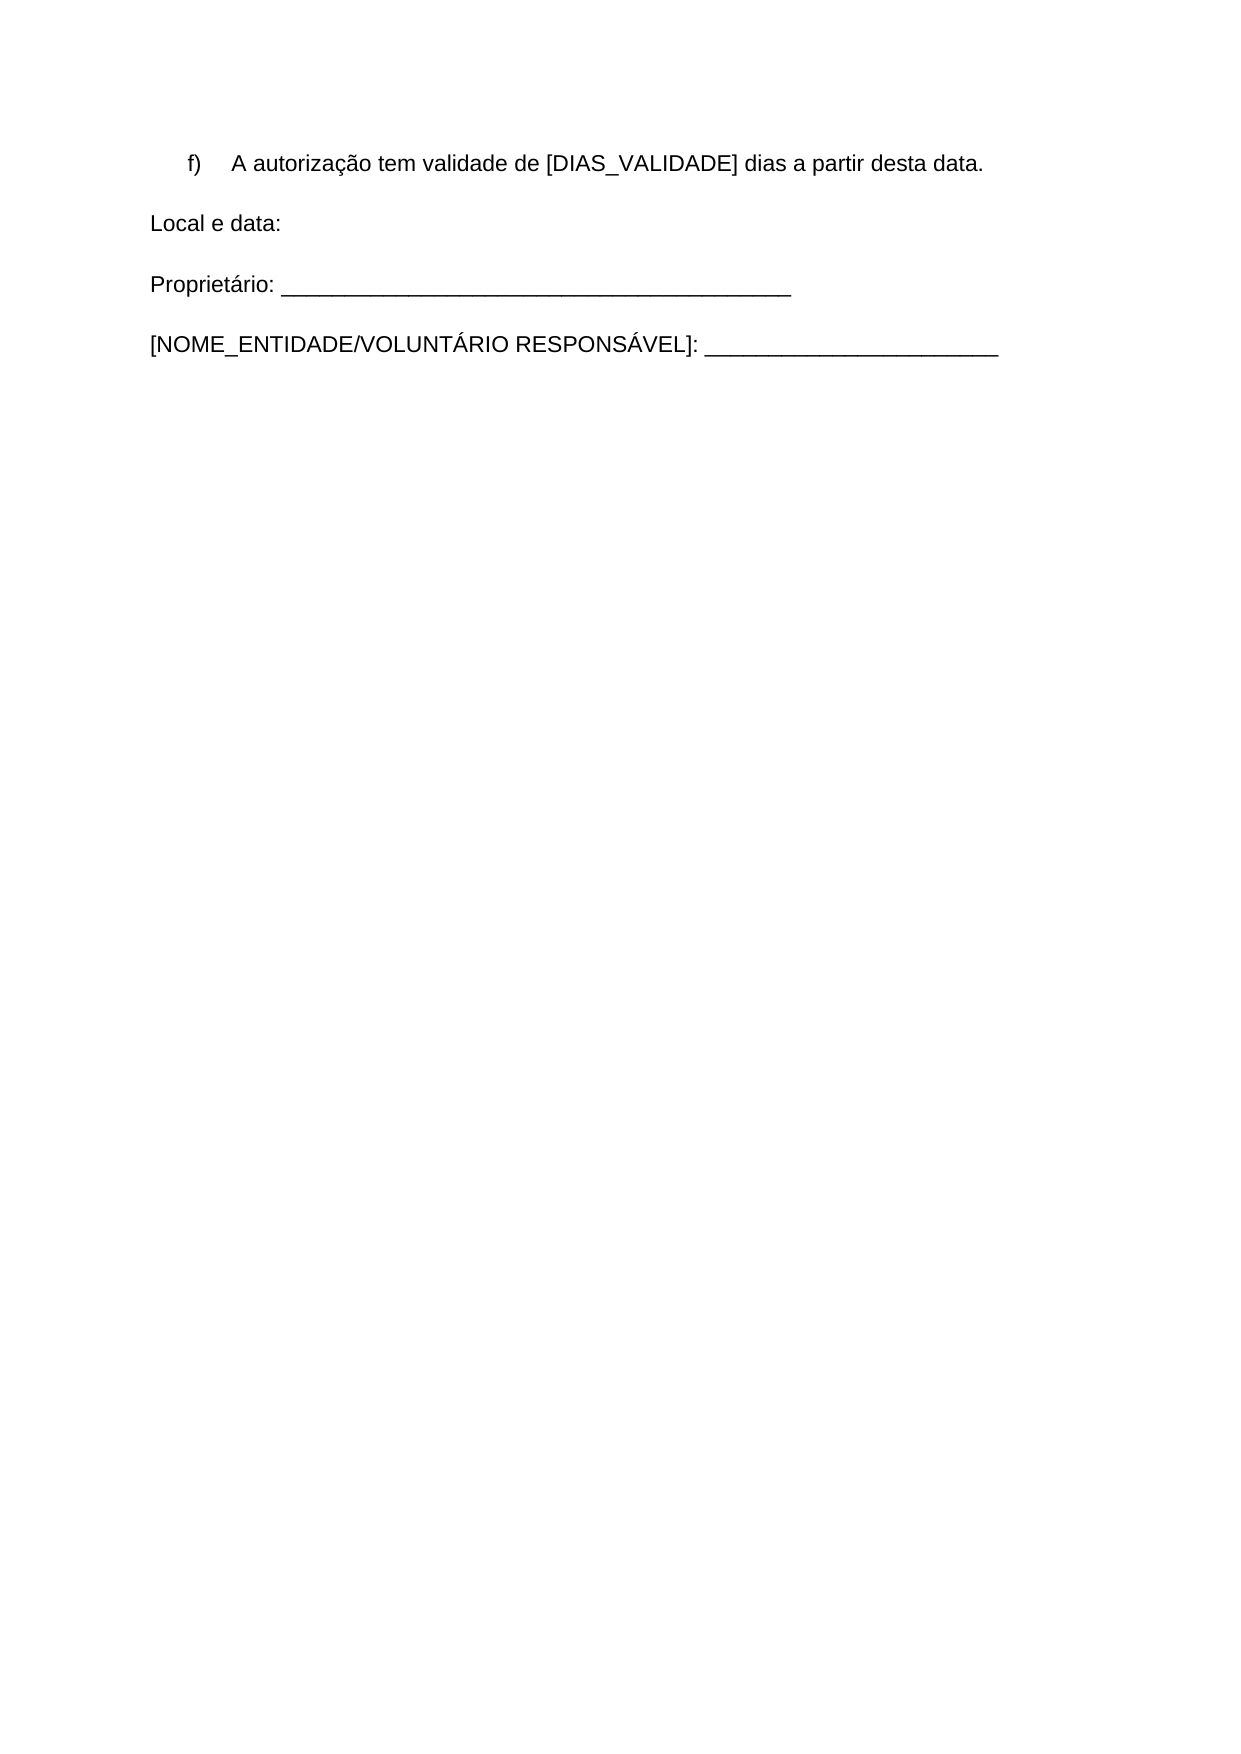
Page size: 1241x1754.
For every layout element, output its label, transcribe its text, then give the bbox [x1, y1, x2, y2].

text Local e data: [150, 210, 1090, 237]
text [NOME_ENTIDADE/VOLUNTÁRIO RESPONSÁVEL]: _______________________ [150, 331, 1090, 358]
list A autorização tem validade de [DIAS_VALIDADE] dias a partir desta data. [187, 150, 1090, 176]
text Proprietário: ________________________________________ [150, 271, 1090, 297]
